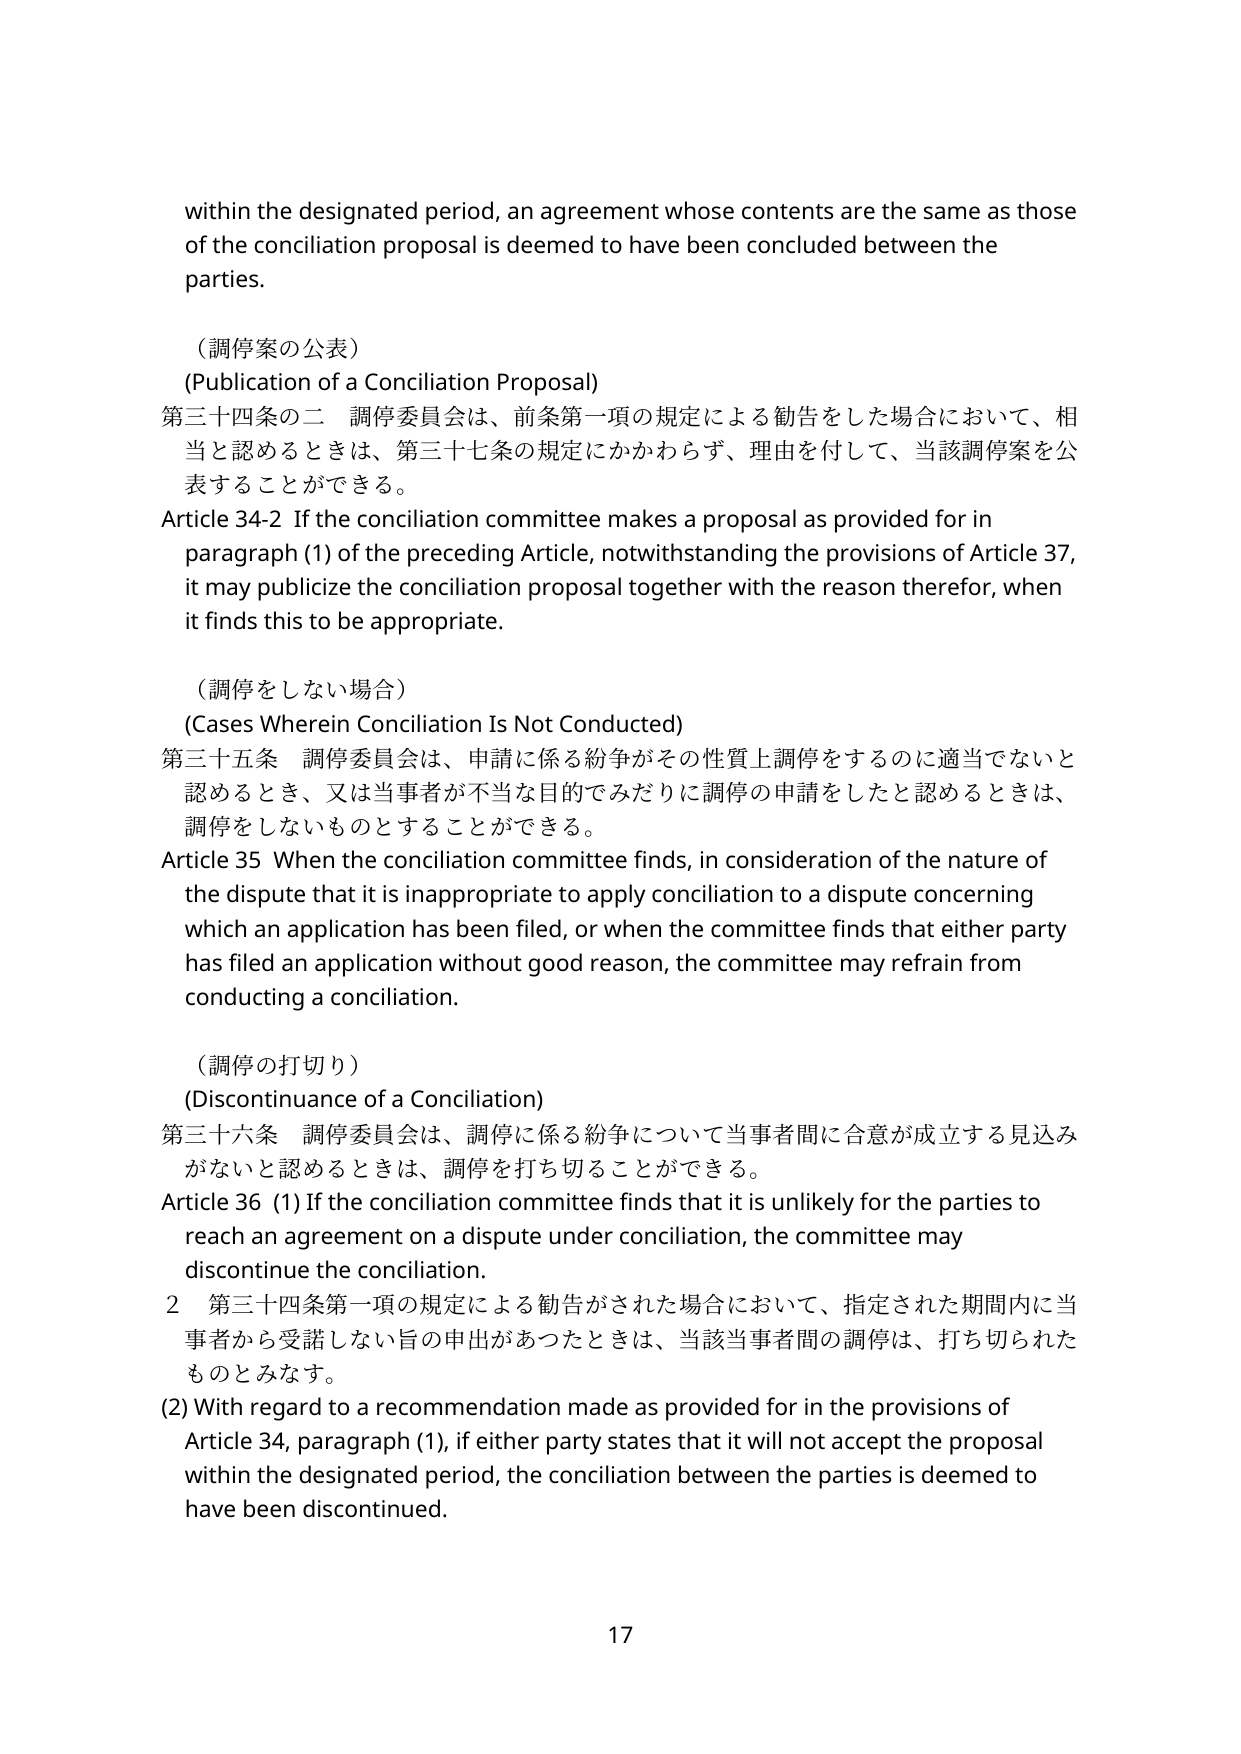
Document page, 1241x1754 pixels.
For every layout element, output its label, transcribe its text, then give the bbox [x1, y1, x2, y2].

text （調停をしない場合） [184, 672, 1079, 706]
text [161, 194, 1079, 296]
text （調停案の公表） [184, 330, 1079, 364]
text Article 36 (1) If the conciliation committee finds that it is unlikely for the parties to reach an agreement on a dispute under conciliation, the committee may discontinue the conciliation. [161, 1184, 1079, 1287]
text (Publication of a Conciliation Proposal) [184, 364, 1079, 399]
text (2) With regard to a recommendation made as provided for in the provisions of Article 34, paragraph (1), if either party states that it will not accept the proposal within the designated period, the conciliation between the parties is deemed to have been discontinued. [161, 1389, 1079, 1526]
text (Discontinuance of a Conciliation) [184, 1082, 1079, 1116]
text （調停の打切り） [184, 1048, 1079, 1082]
text Article 34-2 If the conciliation committee makes a proposal as provided for in paragraph (1) of the preceding Article, notwithstanding the provisions of Article 37, it may publicize the conciliation proposal together with the reason therefor, when it finds this to be appropriate. [161, 501, 1079, 638]
text ２ 第三十四条第一項の規定による勧告がされた場合において、指定された期間内に当事者から受諾しない旨の申出があつたときは、当該当事者間の調停は、打ち切られたものとみなす。 [161, 1287, 1079, 1389]
text 第三十四条の二 調停委員会は、前条第一項の規定による勧告をした場合において、相当と認めるときは、第三十七条の規定にかかわらず、理由を付して、当該調停案を公表することができる。 [161, 399, 1079, 501]
text Article 35 When the conciliation committee finds, in consideration of the nature of the dispute that it is inappropriate to apply conciliation to a dispute concerning which an application has been filed, or when the committee finds that either party has filed an application without good reason, the committee may refrain from conducting a conciliation. [161, 843, 1079, 1014]
text (Cases Wherein Conciliation Is Not Conducted) [184, 706, 1079, 740]
text 第三十五条 調停委員会は、申請に係る紛争がその性質上調停をするのに適当でないと認めるとき、又は当事者が不当な目的でみだりに調停の申請をしたと認めるときは、調停をしないものとすることができる。 [161, 740, 1079, 843]
text 第三十六条 調停委員会は、調停に係る紛争について当事者間に合意が成立する見込みがないと認めるときは、調停を打ち切ることができる。 [161, 1116, 1079, 1184]
